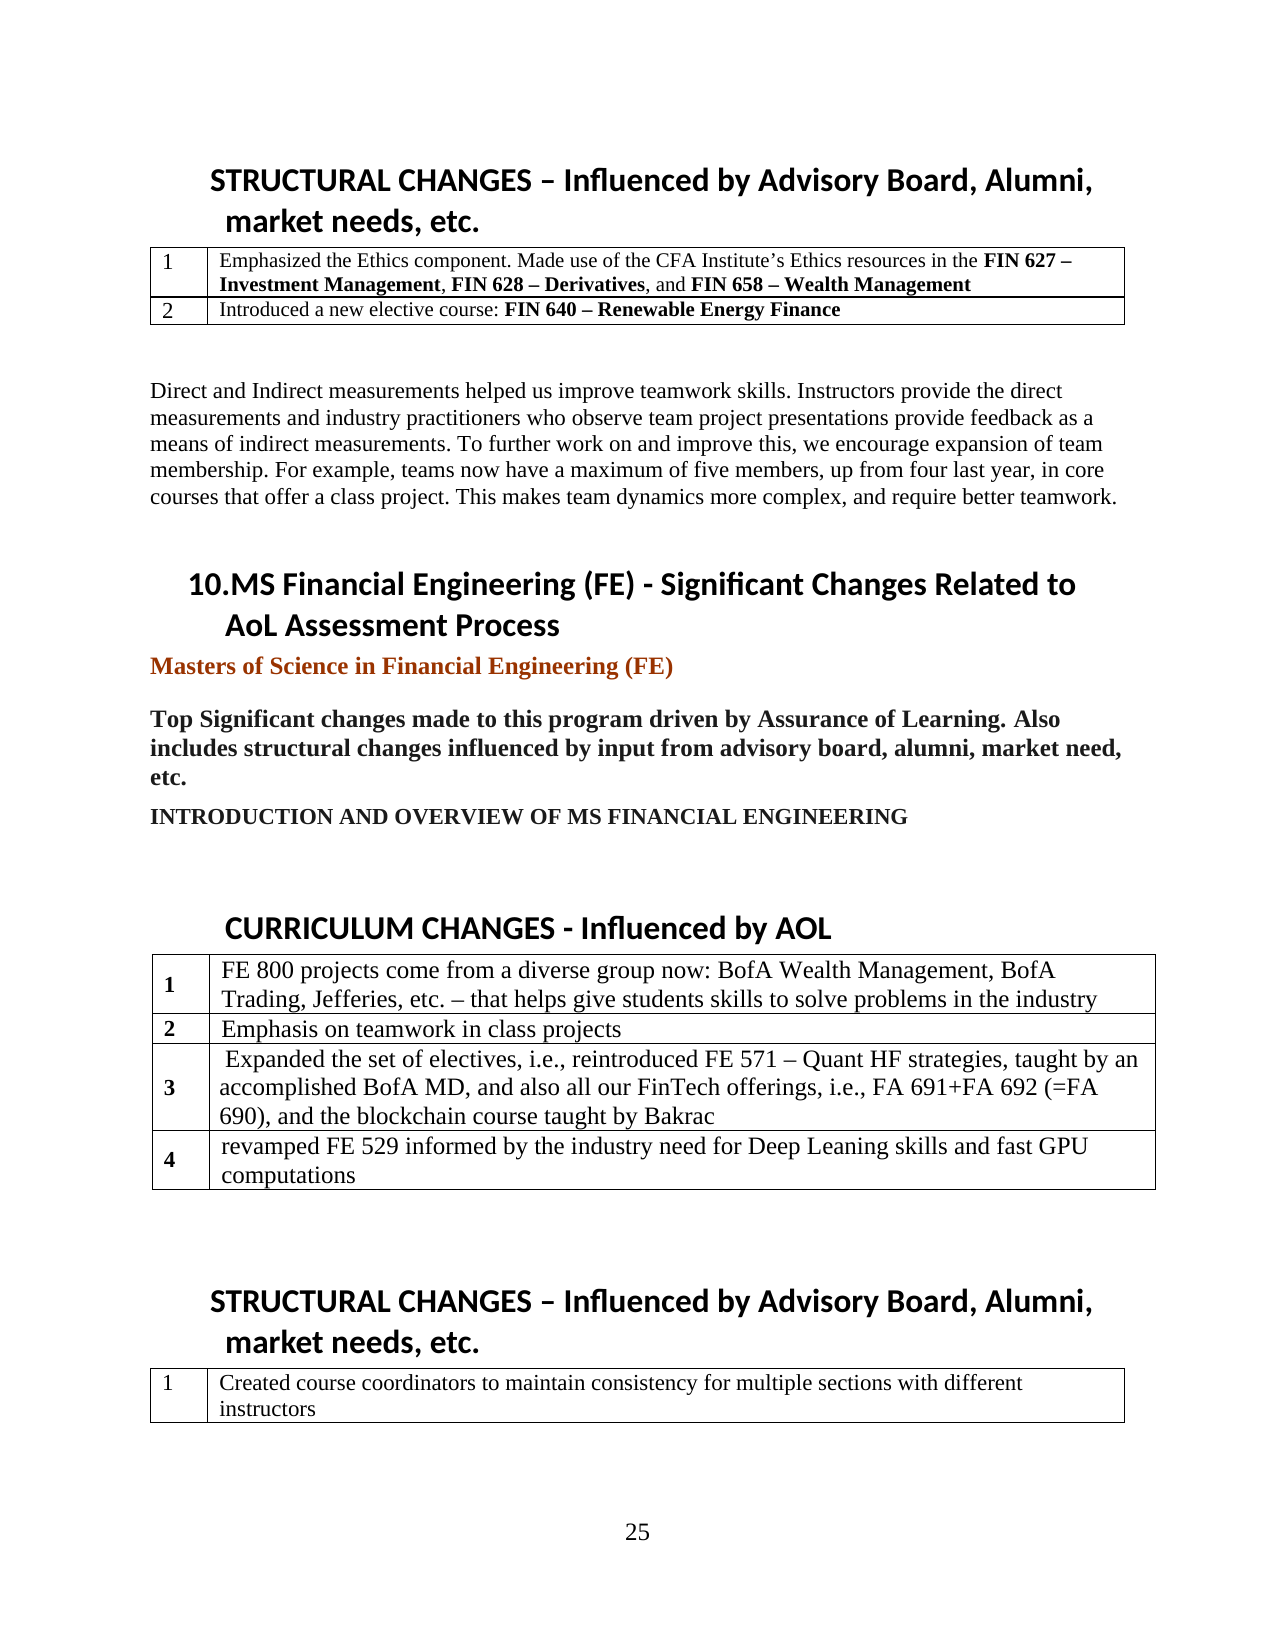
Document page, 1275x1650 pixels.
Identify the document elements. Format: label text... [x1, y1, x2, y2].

table_cell Emphasis on teamwork in class projects [210, 1014, 1155, 1043]
table_header 1 [153, 955, 209, 1013]
table_cell 2 [153, 1014, 209, 1043]
table_header Created course coordinators to maintain consistency for multiple sections with different instructors [208, 1369, 1124, 1422]
table_cell 4 [153, 1131, 209, 1188]
table_header Emphasized the Ethics component. Made use of the CFA Institute’s Ethics resources in the FIN 627 – Investment Management, FIN 628 – Derivatives, and FIN 658 – Wealth Management [208, 248, 1124, 296]
table_cell Introduced a new elective course: FIN 640 – Renewable Energy Finance [208, 298, 1124, 324]
table_header 1 [151, 1369, 207, 1422]
subtitle STRUCTURAL CHANGES – Influenced by Advisory Board, Alumni, market needs, etc. [187, 1280, 1125, 1362]
table_header FE 800 projects come from a diverse group now: BofA Wealth Management, BofA Trading, Jefferies, etc. – that helps give students skills to solve problems in the industry [210, 955, 1155, 1013]
text INTRODUCTION AND OVERVIEW OF MS FINANCIAL ENGINEERING [150, 803, 1125, 829]
text Direct and Indirect measurements helped us improve teamwork skills. Instructors provide the direct measurements and industry practitioners who observe team project presentations provide feedback as a means of indirect measurements. To further work on and improve this, we encourage expansion of team membership. For example, teams now have a maximum of five members, up from four last year, in core courses that offer a class project. This makes team dynamics more complex, and require better teamwork. [150, 377, 1125, 509]
table_cell Expanded the set of electives, i.e., reintroduced FE 571 – Quant HF strategies, taught by an accomplished BofA MD, and also all our FinTech offerings, i.e., FA 691+FA 692 (=FA 690), and the blockchain course taught by Bakrac [210, 1044, 1155, 1130]
text Top Significant changes made to this program driven by Assurance of Learning. Also includes structural changes influenced by input from advisory board, alumni, market need, etc. [150, 704, 1125, 791]
subtitle STRUCTURAL CHANGES – Influenced by Advisory Board, Alumni, market needs, etc. [187, 159, 1125, 241]
table_cell 2 [151, 298, 207, 324]
text Masters of Science in Financial Engineering (FE) [150, 651, 1125, 679]
subtitle CURRICULUM CHANGES - Influenced by AOL [225, 907, 1125, 948]
subtitle 10.MS Financial Engineering (FE) - Significant Changes Related to AoL Assessment Process [187, 563, 1125, 644]
table_cell 3 [153, 1044, 209, 1130]
table_cell revamped FE 529 informed by the industry need for Deep Leaning skills and fast GPU computations [210, 1131, 1155, 1188]
table_header 1 [151, 248, 207, 296]
